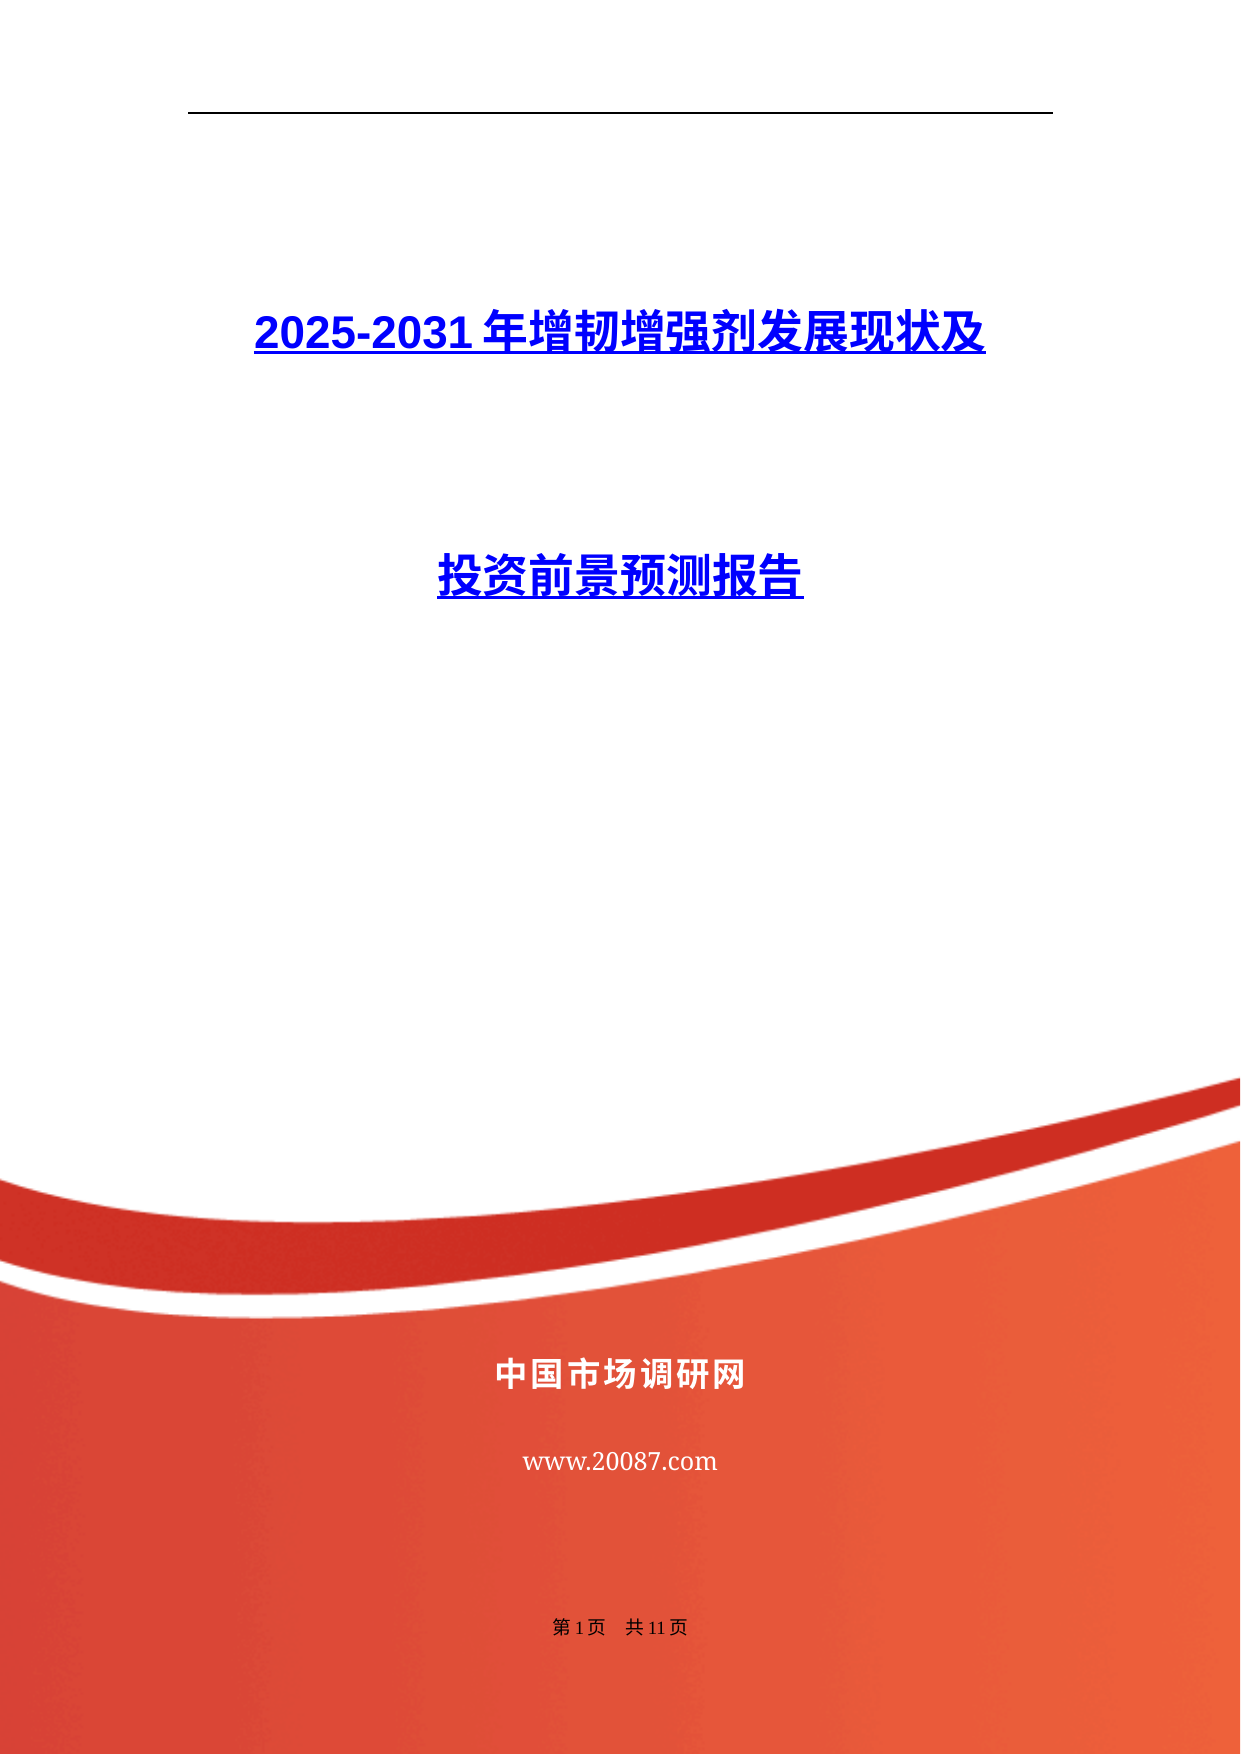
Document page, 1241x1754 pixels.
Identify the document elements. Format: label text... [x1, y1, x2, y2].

subtitle 中国市场调研网 [187, 1339, 1053, 1404]
picture [0, 1006, 1241, 1754]
text www.20087.com [187, 1428, 1053, 1493]
table_header 2025-2031年增韧增强剂发展现状及投资前景预测报告 [188, 207, 1053, 773]
